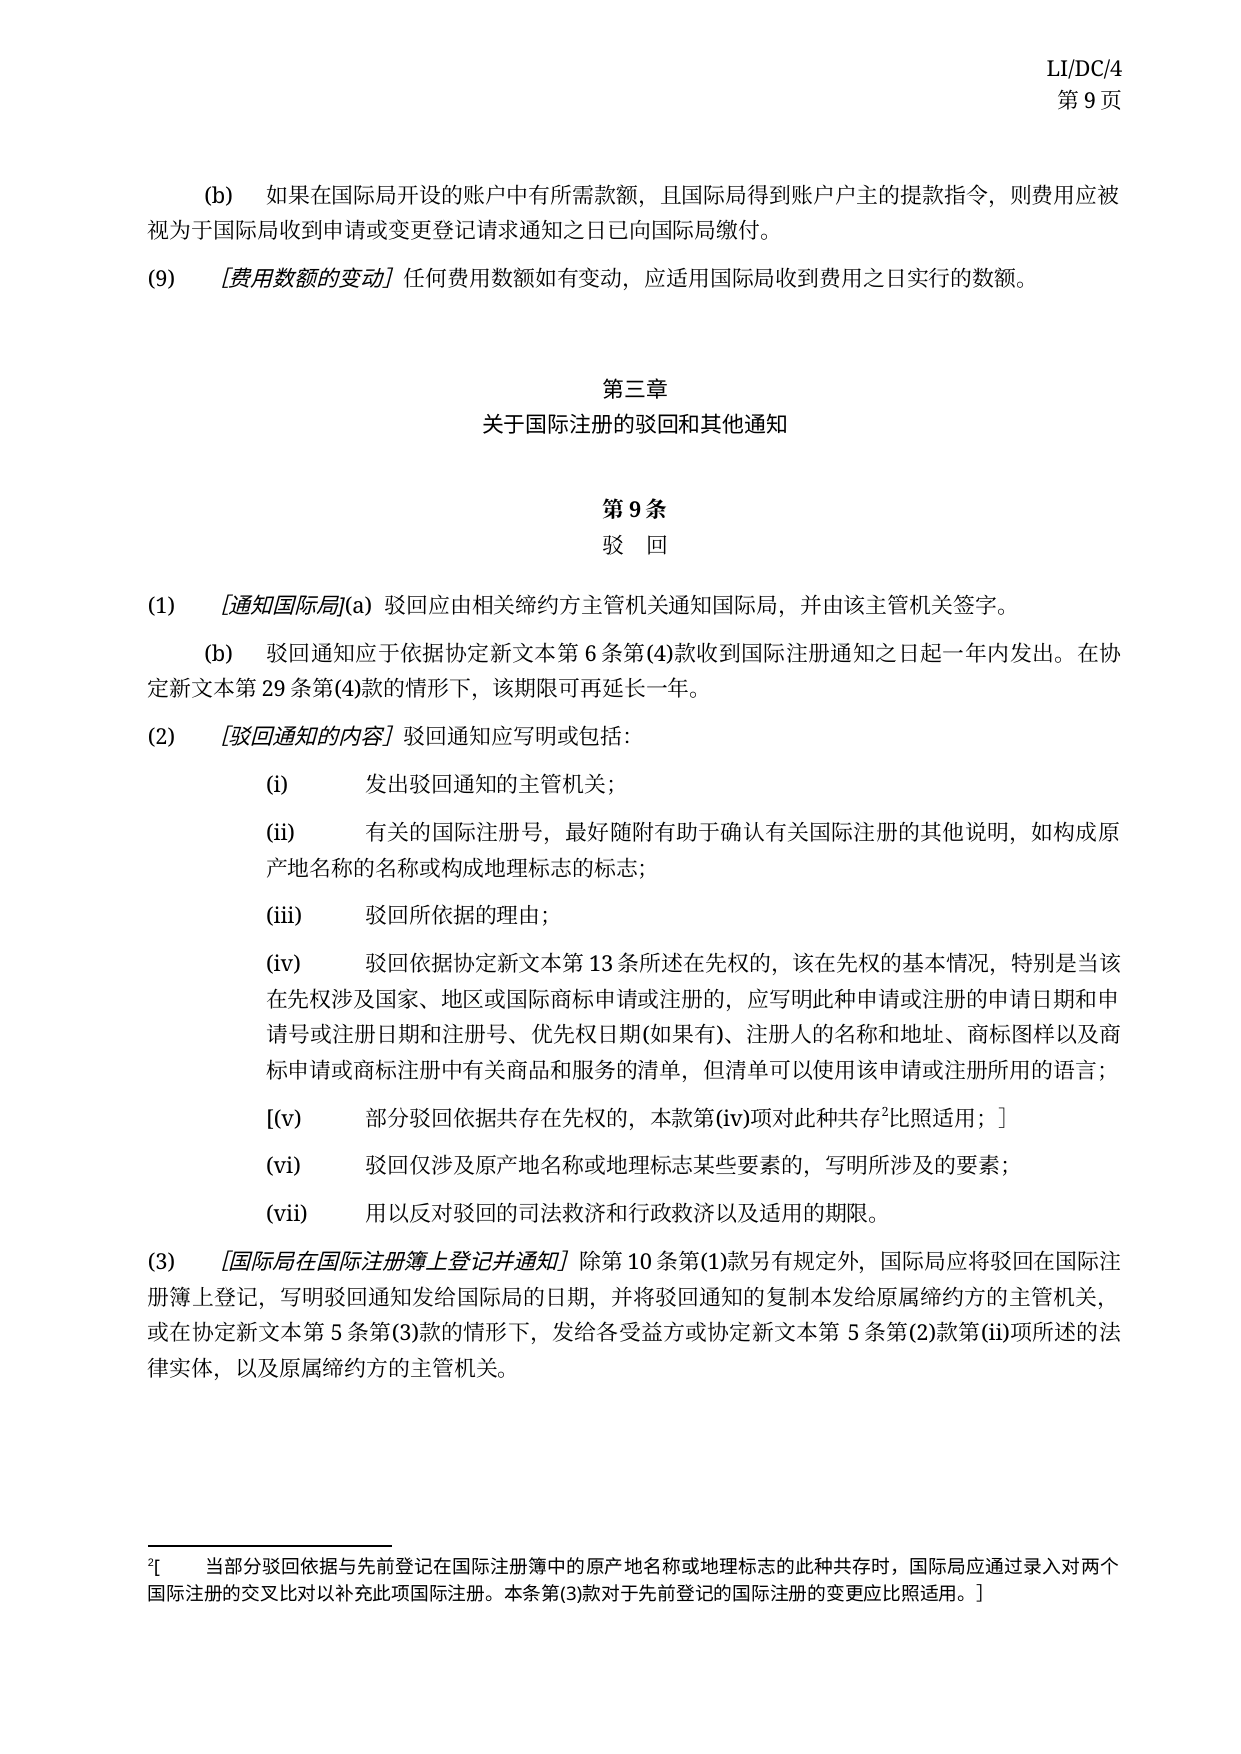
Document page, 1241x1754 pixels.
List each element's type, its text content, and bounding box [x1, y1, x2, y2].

text (i) 发出驳回通知的主管机关； [266, 764, 1122, 799]
text (b) 如果在国际局开设的账户中有所需款额，且国际局得到账户户主的提款指令，则费用应被视为于国际局收到申请或变更登记请求通知之日已向国际局缴付。 [148, 174, 1122, 245]
text (ii) 有关的国际注册号，最好随附有助于确认有关国际注册的其他说明，如构成原产地名称的名称或构成地理标志的标志； [266, 812, 1122, 882]
text (3) ［国际局在国际注册簿上登记并通知］除第10条第(1)款另有规定外，国际局应将驳回在国际注册簿上登记，写明驳回通知发给国际局的日期，并将驳回通知的复制本发给原属缔约方的主管机关，或在协定新文本第5条第(3)款的情形下，发给各受益方或协定新文本第5条第(2)款第(ii)项所述的法律实体，以及原属缔约方的主管机关。 [148, 1241, 1122, 1382]
text (vi) 驳回仅涉及原产地名称或地理标志某些要素的，写明所涉及的要素； [266, 1145, 1122, 1180]
text [(v) 部分驳回依据共存在先权的，本款第(iv)项对此种共存比照适用；］ [266, 1097, 1122, 1132]
text (iii) 驳回所依据的理由； [266, 895, 1122, 930]
text (2) ［驳回通知的内容］驳回通知应写明或包括： [148, 716, 1122, 751]
text (iv) 驳回依据协定新文本第13条所述在先权的，该在先权的基本情况，特别是当该在先权涉及国家、地区或国际商标申请或注册的，应写明此种申请或注册的申请日期和申请号或注册日期和注册号、优先权日期(如果有)、注册人的名称和地址、商标图样以及商标申请或商标注册中有关商品和服务的清单，但清单可以使用该申请或注册所用的语言； [266, 943, 1122, 1084]
text 第三章 关于国际注册的驳回和其他通知 [148, 368, 1122, 439]
text (vii) 用以反对驳回的司法救济和行政救济以及适用的期限。 [266, 1193, 1122, 1228]
text 第9条 [148, 489, 1122, 524]
text (1) ［通知国际局](a) 驳回应由相关缔约方主管机关通知国际局，并由该主管机关签字。 [148, 584, 1122, 620]
text (9) ［费用数额的变动］任何费用数额如有变动，应适用国际局收到费用之日实行的数额。 [148, 257, 1122, 293]
text (b) 驳回通知应于依据协定新文本第6条第(4)款收到国际注册通知之日起一年内发出。在协定新文本第29条第(4)款的情形下，该期限可再延长一年。 [148, 632, 1122, 703]
text 驳 回 [148, 524, 1122, 559]
